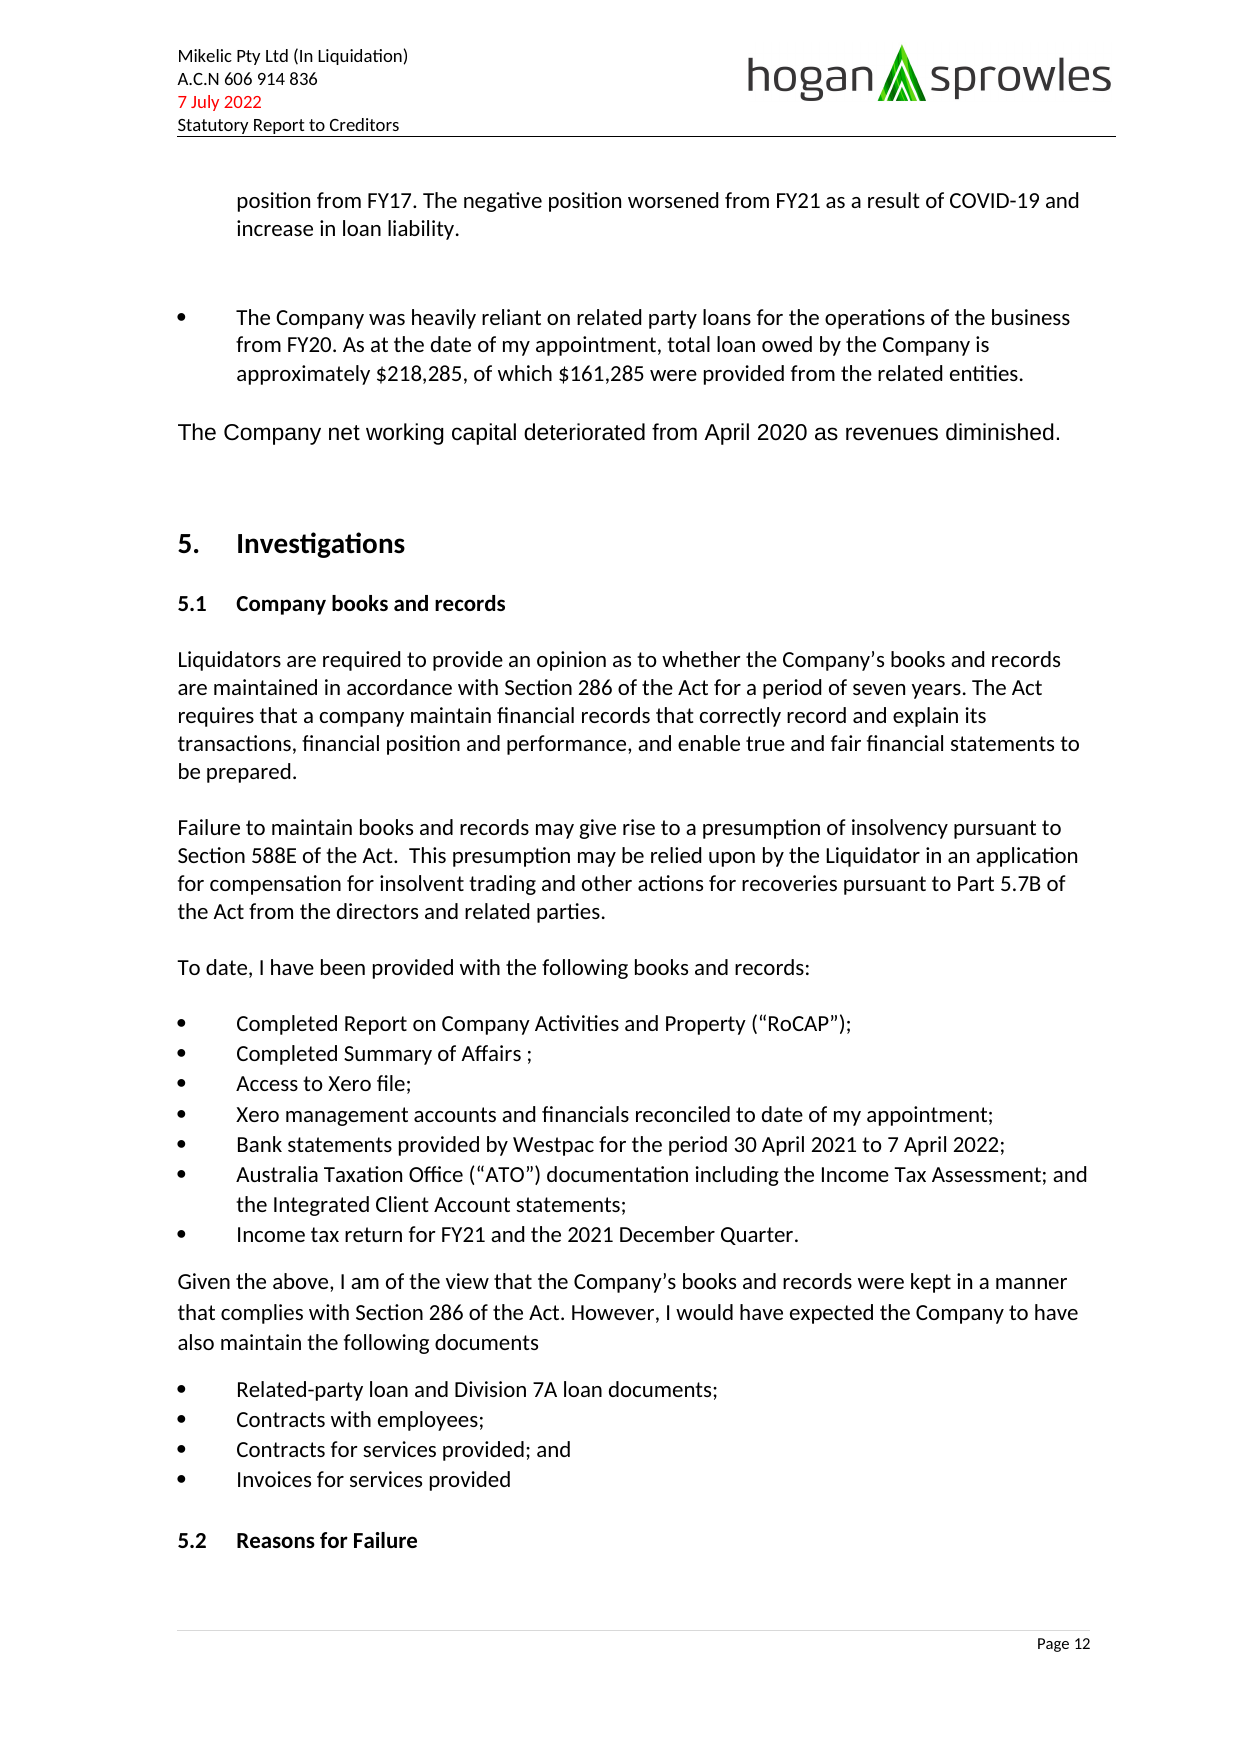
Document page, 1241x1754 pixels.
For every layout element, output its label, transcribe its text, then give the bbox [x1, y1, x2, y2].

list Contracts for services provided; [177, 1435, 1090, 1463]
list Income tax return for FY21 and the 2021 December Quarter. [177, 1221, 1090, 1248]
picture [747, 42, 1112, 102]
text Failure to maintain books and records may give rise to a presumption of insolvency pursuant to Section 588E of the Act. This presumption may be relied upon by the Liquidator in an application for compensation for insolvent trading and other actions for recoveries pursuant to Part 5.7B of the Act from the directors and related parties. [177, 813, 1090, 925]
list Company books and records [177, 589, 1090, 617]
list Access to Xero file; [177, 1069, 1090, 1097]
list Xero management accounts and financials reconciled to date; [177, 1100, 1090, 1128]
list Bank statements provided by Westpac for the period 30 April 2021 to 7 April 2022; [177, 1130, 1090, 1158]
list Related-party loan and Division 7A loan documents; [177, 1375, 1090, 1403]
text To date, I have been provided with the following books and records: [177, 953, 1090, 981]
list Contracts with employees; [177, 1405, 1090, 1433]
list Completed Report on Company Activities and Property (“RoCAP”); [177, 1009, 1090, 1037]
list Invoices for services provided [177, 1465, 1090, 1493]
list Reasons for Failure [177, 1526, 1090, 1554]
list Completed Summary of Affairs ; [177, 1039, 1090, 1067]
list The Company was heavily reliant on related party loans for the operations of the business from FY20. As at the date of my appointment, total loan owed by the Company is approximately $218,285, of which $161,285 were provided from the related entities. [177, 303, 1090, 387]
list Australia Taxation Office (“ATO”) documentation including the Income Tax Assessment; and the Integrated Client Account statements; [177, 1160, 1090, 1218]
subtitle Investigations [177, 525, 1090, 561]
text Liquidators are required to provide an opinion as to whether the Company’s books and records are maintained in accordance with Section 286 of the Act for a period of seven years. The Act requires that a company maintain financial records that correctly record and explain its transactions, financial position and performance, and enable true and fair financial statements to be prepared. [177, 645, 1090, 785]
text Given the above, I am of the view that the Company’s books and records were kept in a manner that complies with Section 286 of the Act. However, I would have expected the Company to have also maintain the following documents [177, 1267, 1090, 1356]
